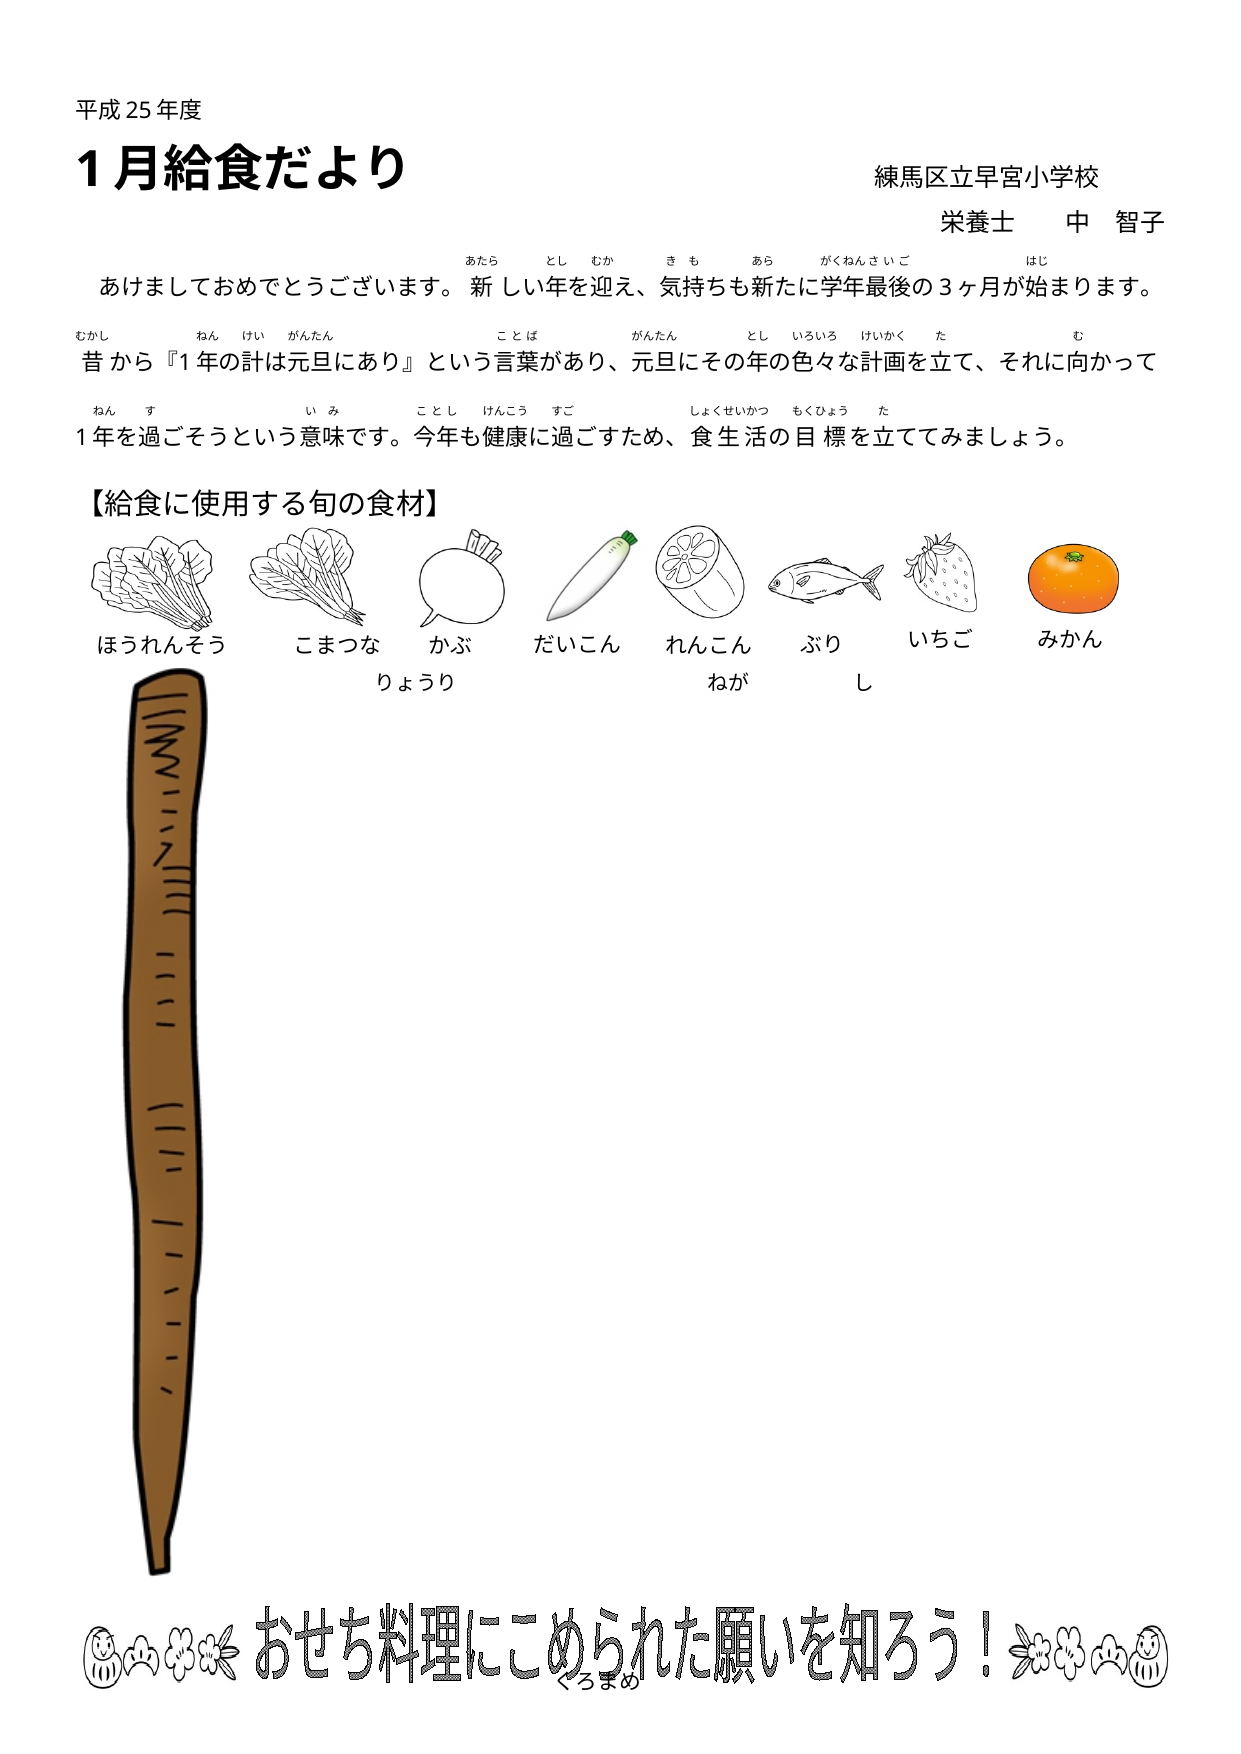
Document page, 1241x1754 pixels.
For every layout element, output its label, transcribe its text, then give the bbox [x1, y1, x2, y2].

text あけましておめでとうございます。しいをえ、ちもたにの3ヶ月がまります。 [75, 239, 1165, 314]
text 平成25年度 [75, 89, 1165, 127]
picture [720, 1658, 724, 1675]
picture [75, 652, 244, 1590]
picture [746, 1669, 754, 1682]
picture [886, 1611, 916, 1679]
picture [390, 1610, 396, 1629]
picture [936, 1609, 953, 1618]
picture [381, 1610, 385, 1628]
text 栄養士 中 智子 [75, 202, 1165, 239]
picture [466, 1611, 474, 1678]
picture [1000, 1622, 1172, 1690]
picture [409, 525, 510, 632]
picture [690, 1654, 709, 1677]
picture [397, 1631, 405, 1644]
picture [434, 1607, 460, 1680]
picture [736, 1608, 753, 1666]
text 1をごそうというです。もにごすため、のをててみましょう。 [75, 389, 1165, 464]
picture [549, 1609, 583, 1679]
picture [481, 1617, 498, 1625]
picture [694, 1633, 708, 1640]
picture [296, 1609, 332, 1677]
picture [341, 1607, 371, 1679]
picture [901, 531, 979, 614]
picture [86, 532, 218, 634]
picture [533, 518, 648, 639]
picture [399, 1610, 407, 1623]
picture [600, 1673, 608, 1679]
picture [764, 555, 886, 606]
picture [379, 1604, 396, 1682]
picture [600, 1608, 617, 1621]
text 1月給食だより 練馬区立早宮小学校 [75, 127, 1165, 202]
picture [840, 1603, 861, 1681]
picture [594, 1624, 623, 1676]
picture [280, 1616, 292, 1633]
text 【給食に使用する旬の食材】 [75, 464, 1165, 539]
picture [731, 1658, 735, 1672]
picture [862, 1611, 877, 1680]
picture [256, 1607, 289, 1678]
picture [1025, 541, 1121, 615]
picture [676, 1608, 696, 1678]
picture [513, 1615, 535, 1623]
picture [75, 1623, 244, 1691]
picture [397, 1604, 419, 1682]
picture [243, 524, 369, 629]
picture [653, 523, 746, 620]
picture [801, 1606, 834, 1680]
picture [478, 1653, 499, 1675]
picture [733, 1669, 743, 1682]
picture [714, 1608, 734, 1682]
picture [984, 1612, 988, 1655]
picture [931, 1628, 956, 1680]
picture [510, 1649, 538, 1678]
picture [422, 1609, 434, 1674]
picture [984, 1666, 988, 1676]
text から『1のはにあり』というがあり、にそののなをて、それにかって [75, 314, 1165, 389]
picture [783, 1617, 794, 1663]
picture [761, 1616, 778, 1676]
picture [631, 1608, 669, 1679]
